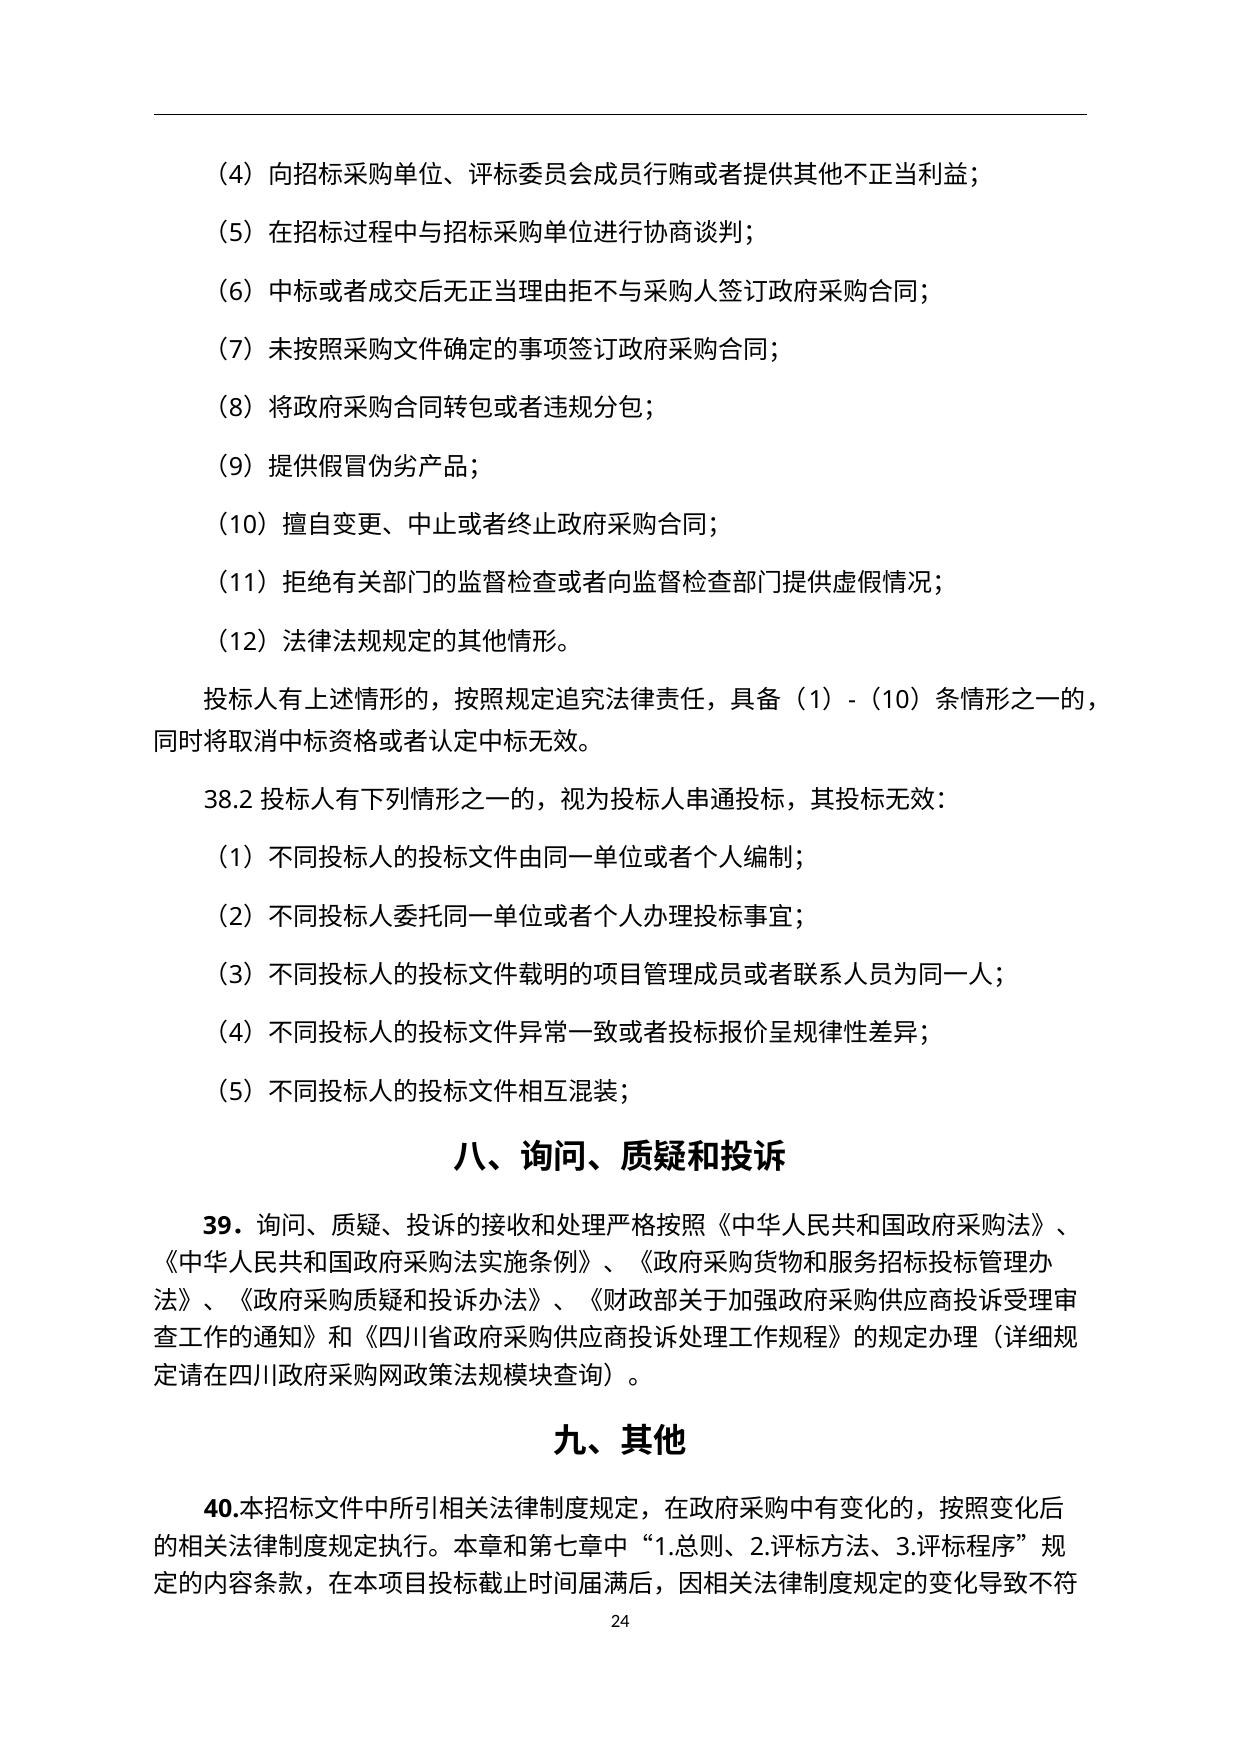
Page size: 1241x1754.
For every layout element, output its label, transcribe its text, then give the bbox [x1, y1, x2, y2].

text （7）未按照采购文件确定的事项签订政府采购合同； [153, 325, 1087, 367]
text 39．询问、质疑、投诉的接收和处理严格按照《中华人民共和国政府采购法》、《中华人民共和国政府采购法实施条例》、《政府采购货物和服务招标投标管理办法》、《政府采购质疑和投诉办法》、《财政部关于加强政府采购供应商投诉受理审查工作的通知》和《四川省政府采购供应商投诉处理工作规程》的规定办理（详细规定请在四川政府采购网政策法规模块查询）。 [153, 1204, 1087, 1392]
subtitle 九、其他 [153, 1419, 1087, 1460]
text （9）提供假冒伪劣产品； [153, 442, 1087, 483]
text （2）不同投标人委托同一单位或者个人办理投标事宜； [153, 892, 1087, 933]
text （1）不同投标人的投标文件由同一单位或者个人编制； [153, 833, 1087, 875]
text （6）中标或者成交后无正当理由拒不与采购人签订政府采购合同； [153, 267, 1087, 308]
text （8）将政府采购合同转包或者违规分包； [153, 383, 1087, 425]
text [153, 1487, 1087, 1600]
text （3）不同投标人的投标文件载明的项目管理成员或者联系人员为同一人； [153, 950, 1087, 992]
text 38.2 投标人有下列情形之一的，视为投标人串通投标，其投标无效： [153, 775, 1087, 817]
text （4）向招标采购单位、评标委员会成员行贿或者提供其他不正当利益； [153, 150, 1087, 192]
text 投标人有上述情形的，按照规定追究法律责任，具备（1）-（10）条情形之一的，同时将取消中标资格或者认定中标无效。 [153, 675, 1087, 758]
text （10）擅自变更、中止或者终止政府采购合同； [153, 500, 1087, 542]
text （5）不同投标人的投标文件相互混装； [153, 1067, 1087, 1108]
text （12）法律法规规定的其他情形。 [153, 617, 1087, 658]
text （4）不同投标人的投标文件异常一致或者投标报价呈规律性差异； [153, 1008, 1087, 1050]
subtitle 八、询问、质疑和投诉 [153, 1135, 1087, 1177]
text （5）在招标过程中与招标采购单位进行协商谈判； [153, 208, 1087, 250]
text （11）拒绝有关部门的监督检查或者向监督检查部门提供虚假情况； [153, 558, 1087, 600]
